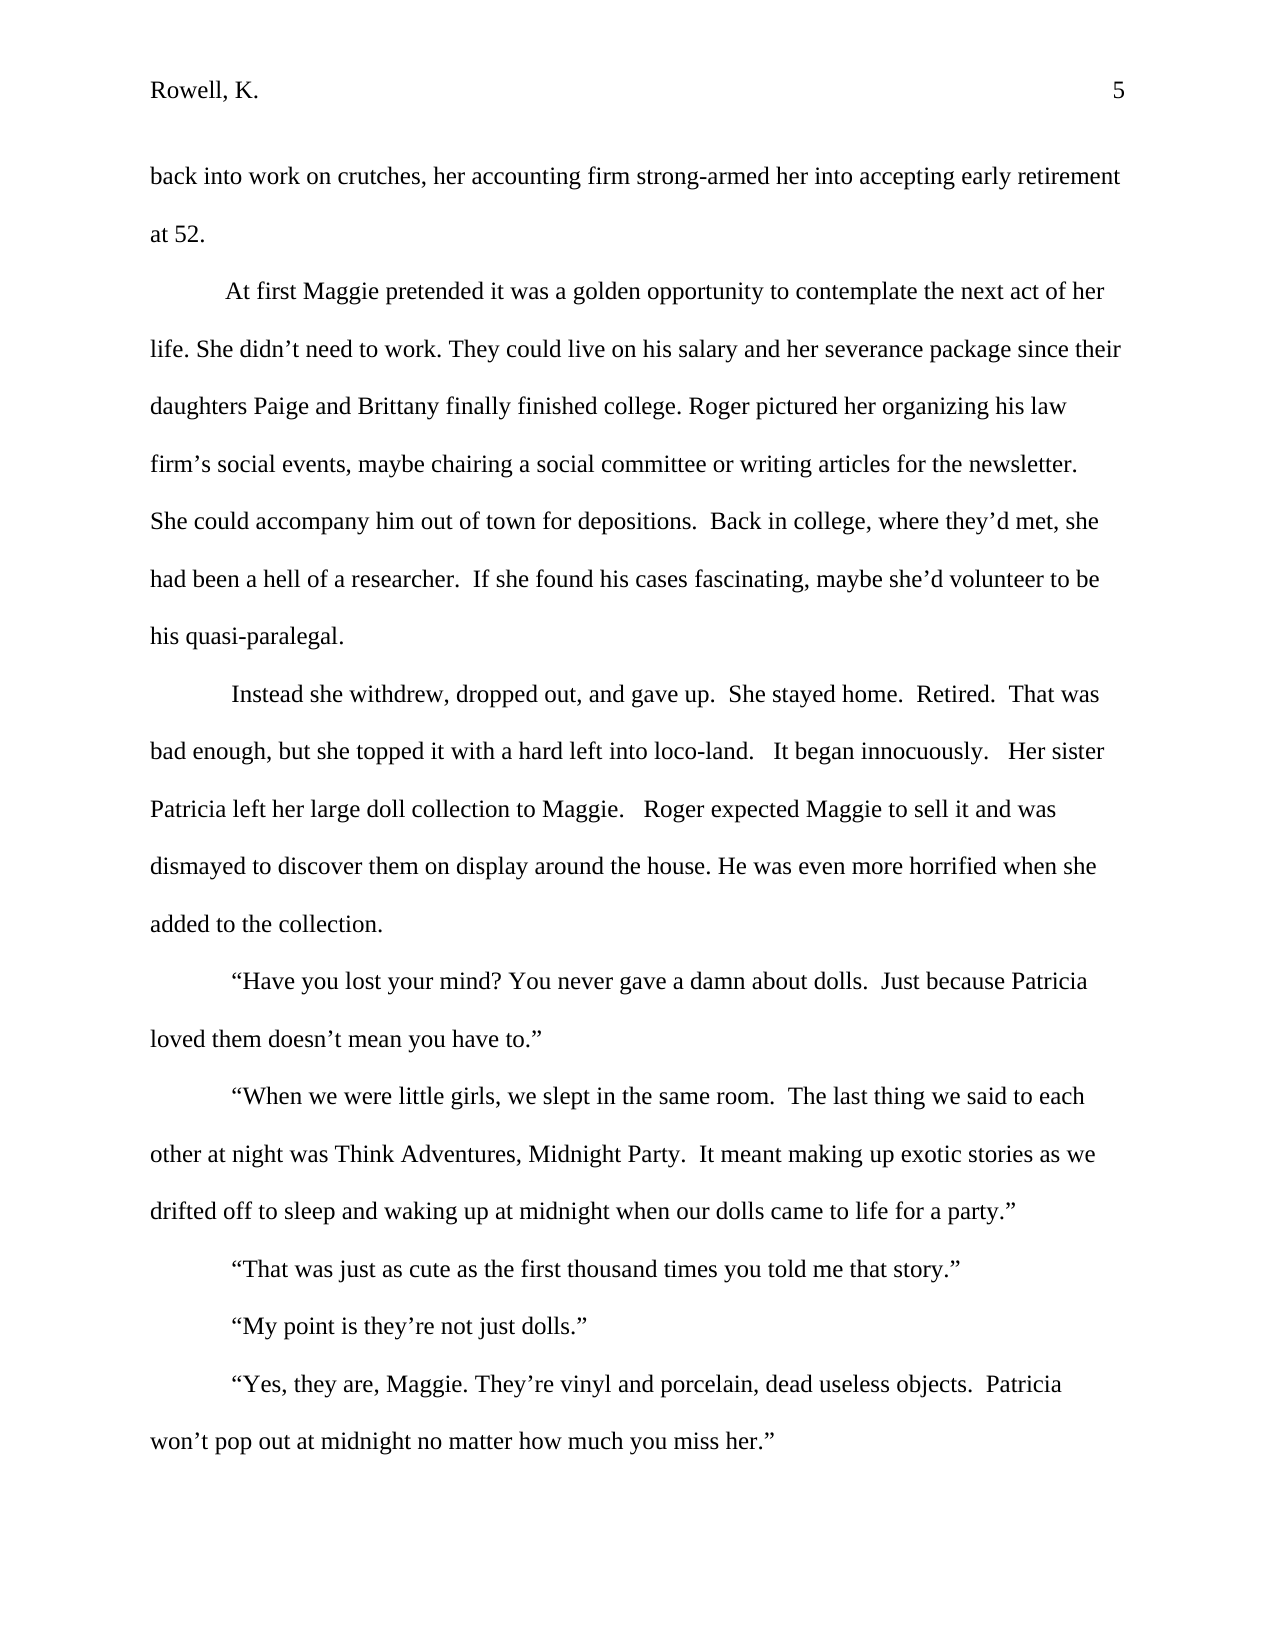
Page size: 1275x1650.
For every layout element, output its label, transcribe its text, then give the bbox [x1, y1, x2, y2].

text Instead she withdrew, dropped out, and gave up. She stayed home. Retired. That was bad enough, but she topped it with a hard left into loco-land. It began innocuously. Her sister Patricia left her large doll collection to Maggie. Roger expected Maggie to sell it and was dismayed to discover them on display around the house. He was even more horrified when she added to the collection. [150, 679, 1125, 937]
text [150, 161, 1125, 247]
text At first Maggie pretended it was a golden opportunity to contemplate the next act of her life. She didn’t need to work. They could live on his salary and her severance package since their daughters Paige and Brittany finally finished college. Roger pictured her organizing his law firm’s social events, maybe chairing a social committee or writing articles for the newsletter. She could accompany him out of town for depositions. Back in college, where they’d met, she had been a hell of a researcher. If she found his cases fascinating, maybe she’d volunteer to be his quasi-paralegal. [150, 276, 1125, 650]
text “My point is they’re not just dolls.” [150, 1311, 1125, 1340]
text “That was just as cute as the first thousand times you told me that story.” [150, 1254, 1125, 1282]
text “Have you lost your mind? You never gave a damn about dolls. Just because Patricia loved them doesn’t mean you have to.” [150, 966, 1125, 1052]
text “Yes, they are, Maggie. They’re vinyl and porcelain, dead useless objects. Patricia won’t pop out at midnight no matter how much you miss her.” [150, 1369, 1125, 1455]
text “When we were little girls, we slept in the same room. The last thing we said to each other at night was Think Adventures, Midnight Party. It meant making up exotic stories as we drifted off to sleep and waking up at midnight when our dolls came to life for a party.” [150, 1081, 1125, 1225]
